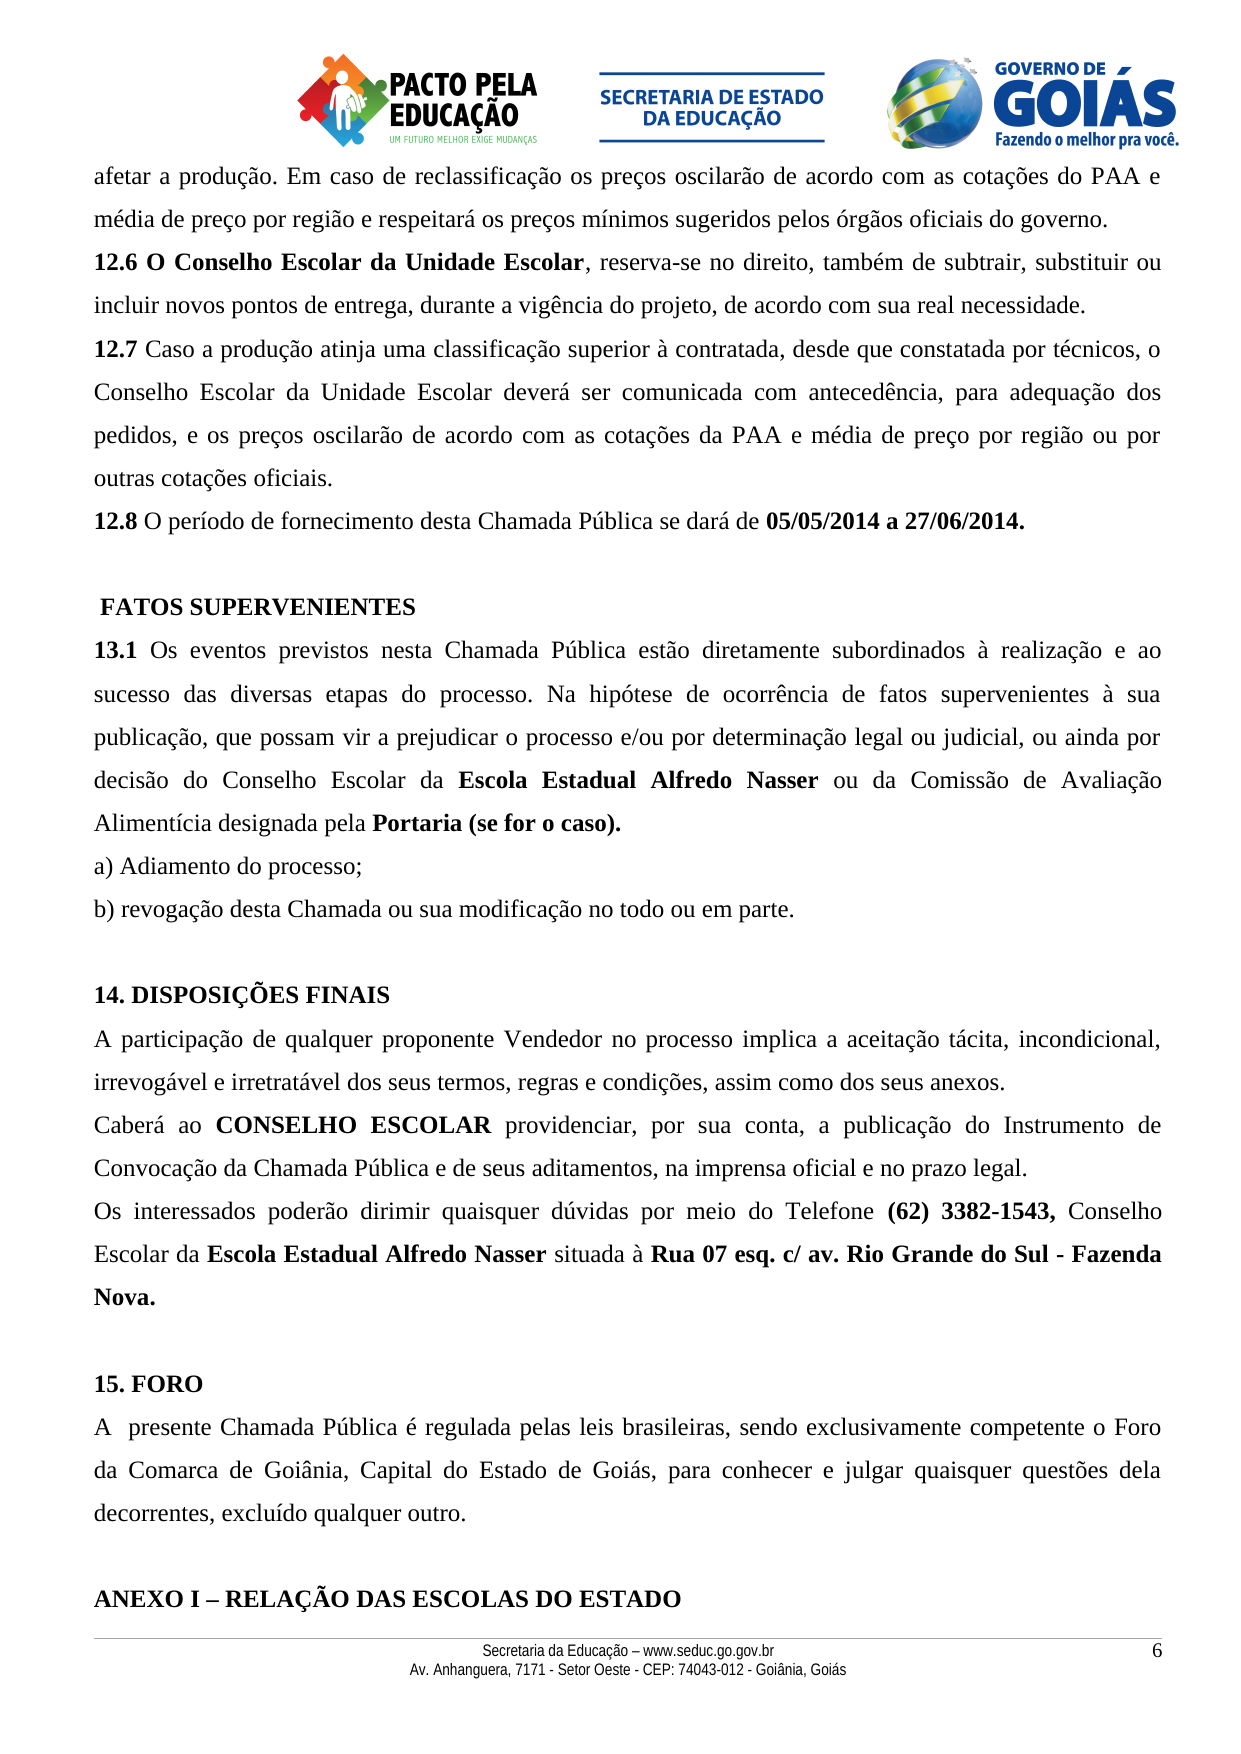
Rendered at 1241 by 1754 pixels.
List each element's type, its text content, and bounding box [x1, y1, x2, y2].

text FATOS SUPERVENIENTES [94, 592, 1162, 621]
text Caberá ao CONSELHO ESCOLAR providenciar, por sua conta, a publicação do Instrumento de Convocação da Chamada Pública e de seus aditamentos, na imprensa oficial e no prazo legal. [94, 1110, 1162, 1182]
text b) revogação desta Chamada ou sua modificação no todo ou em parte. [94, 894, 1162, 923]
text 12.8 O período de fornecimento desta Chamada Pública se dará de 05/05/2014 a 27/06/2014. [94, 506, 1162, 535]
text 14. DISPOSIÇÕES FINAIS [94, 981, 1162, 1009]
text A participação de qualquer proponente Vendedor no processo implica a aceitação tácita, incondicional, irrevogável e irretratável dos seus termos, regras e condições, assim como dos seus anexos. [94, 1024, 1162, 1096]
picture [288, 49, 1186, 158]
text 13.1 Os eventos previstos nesta Chamada Pública estão diretamente subordinados à realização e ao sucesso das diversas etapas do processo. Na hipótese de ocorrência de fatos supervenientes à sua publicação, que possam vir a prejudicar o processo e/ou por determinação legal ou judicial, ou ainda por decisão do Conselho Escolar da Escola Estadual Alfredo Nasser ou da Comissão de Avaliação Alimentícia designada pela Portaria (se for o caso). [94, 636, 1162, 837]
text ANEXO I – RELAÇÃO DAS ESCOLAS DO ESTADO [94, 1584, 1162, 1613]
text 15. FORO [94, 1369, 1162, 1397]
text A presente Chamada Pública é regulada pelas leis brasileiras, sendo exclusivamente competente o Foro da Comarca de Goiânia, Capital do Estado de Goiás, para conhecer e julgar quaisquer questões dela decorrentes, excluído qualquer outro. [94, 1412, 1162, 1527]
text Os interessados poderão dirimir quaisquer dúvidas por meio do Telefone (62) 3382-1543, Conselho Escolar da Escola Estadual Alfredo Nasser situada à Rua 07 esq. c/ av. Rio Grande do Sul - Fazenda Nova. [94, 1196, 1162, 1311]
text a) Adiamento do processo; [94, 851, 1162, 880]
text 12.6 O Conselho Escolar da Unidade Escolar, reserva-se no direito, também de subtrair, substituir ou incluir novos pontos de entrega, durante a vigência do projeto, de acordo com sua real necessidade. [94, 247, 1162, 319]
text 12.7 Caso a produção atinja uma classificação superior à contratada, desde que constatada por técnicos, o Conselho Escolar da Unidade Escolar deverá ser comunicada com antecedência, para adequação dos pedidos, e os preços oscilarão de acordo com as cotações da PAA e média de preço por região ou por outras cotações oficiais. [94, 334, 1162, 492]
